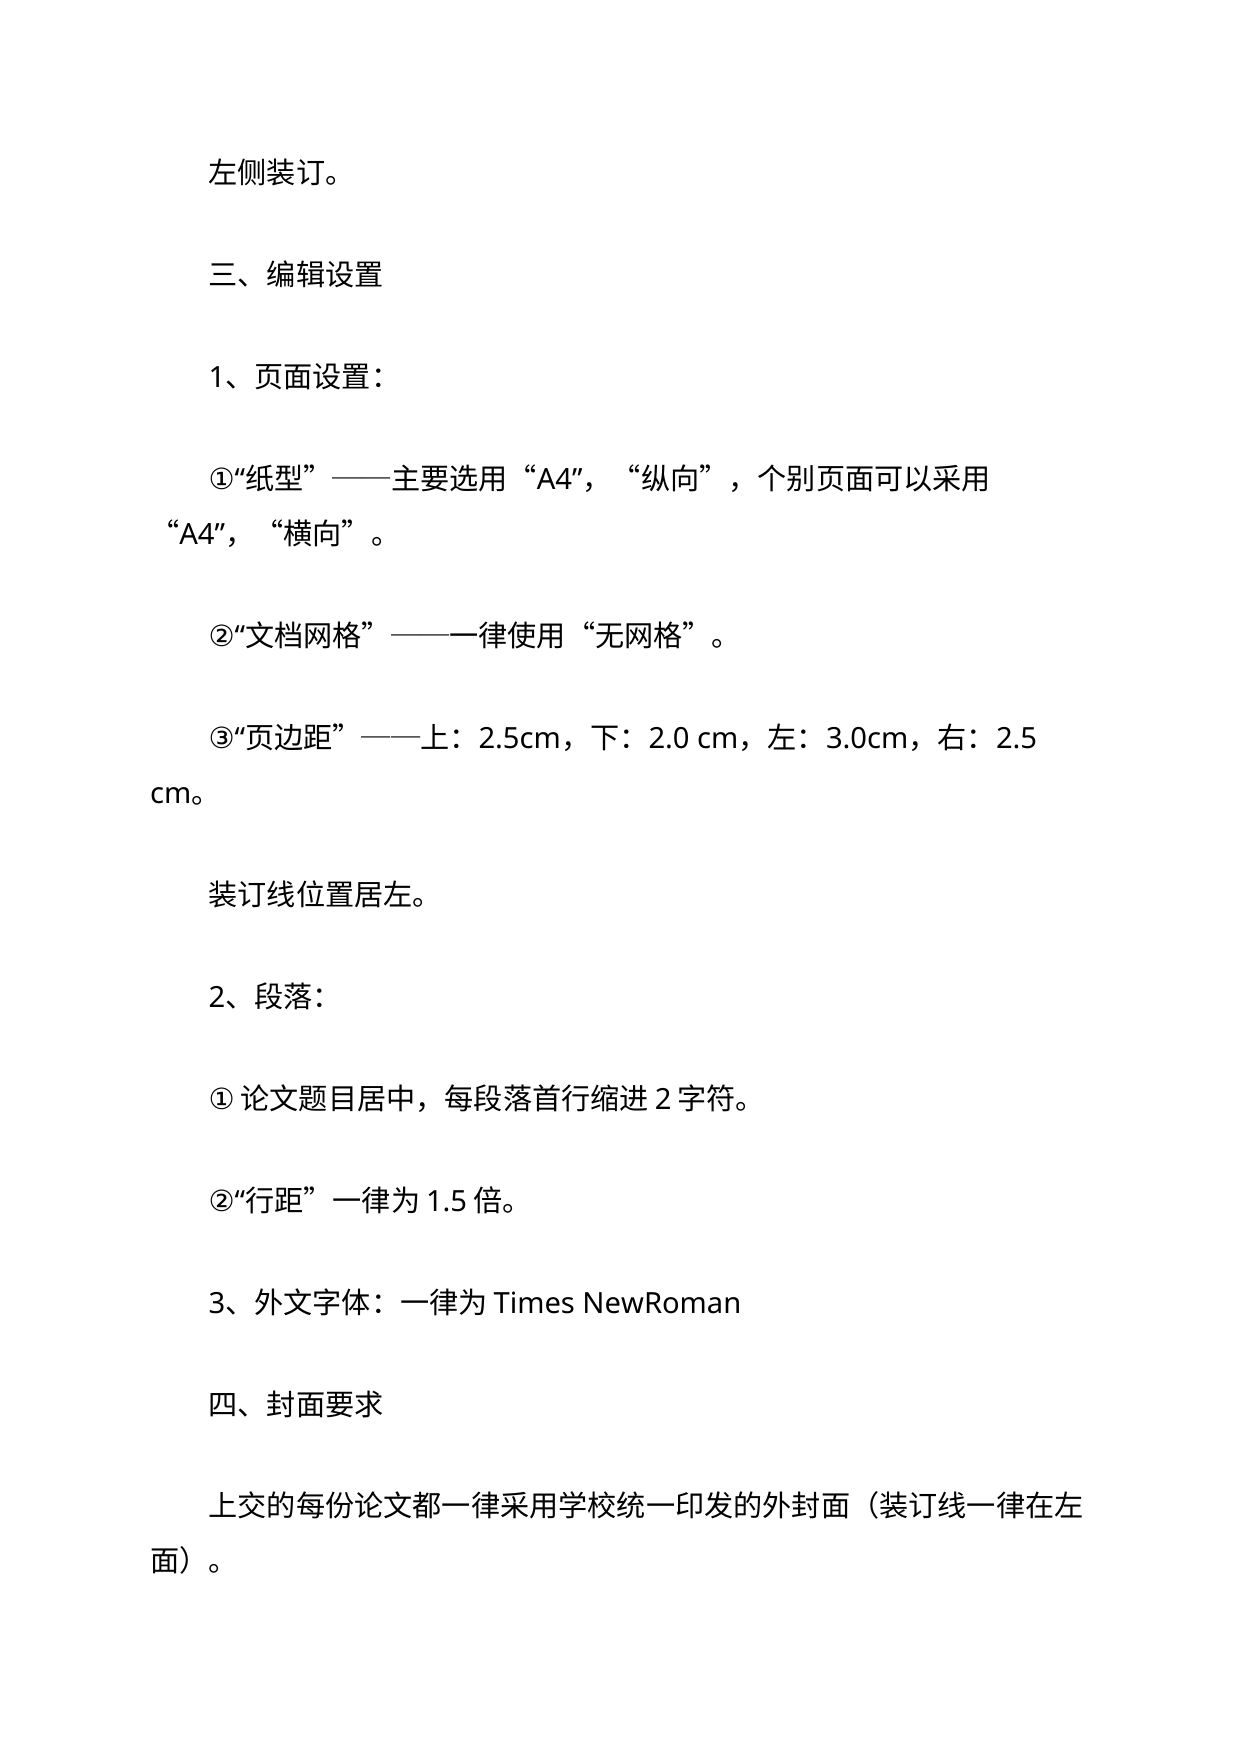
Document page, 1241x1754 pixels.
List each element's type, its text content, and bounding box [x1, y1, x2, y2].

text 2、段落： [150, 973, 1090, 1016]
text 三、编辑设置 [150, 252, 1090, 294]
text ①论文题目居中，每段落首行缩进2字符。 [150, 1075, 1090, 1118]
text 1、页面设置： [150, 353, 1090, 396]
text ②“行距”一律为1.5倍。 [150, 1177, 1090, 1219]
text ①“纸型”──主要选用“A4”，“纵向”，个别页面可以采用“A4”，“横向”。 [150, 456, 1090, 553]
text 上交的每份论文都一律采用学校统一印发的外封面（装订线一律在左面）。 [150, 1483, 1090, 1580]
text 四、封面要求 [150, 1381, 1090, 1423]
text ②“文档网格”──一律使用“无网格”。 [150, 612, 1090, 655]
text 左侧装订。 [150, 150, 1090, 192]
text ③“页边距”──上：2.5cm，下：2.0 cm，左：3.0cm，右：2.5 cm。 [150, 714, 1090, 812]
text 装订线位置居左。 [150, 871, 1090, 914]
text 3、外文字体：一律为Times NewRoman [150, 1279, 1090, 1322]
